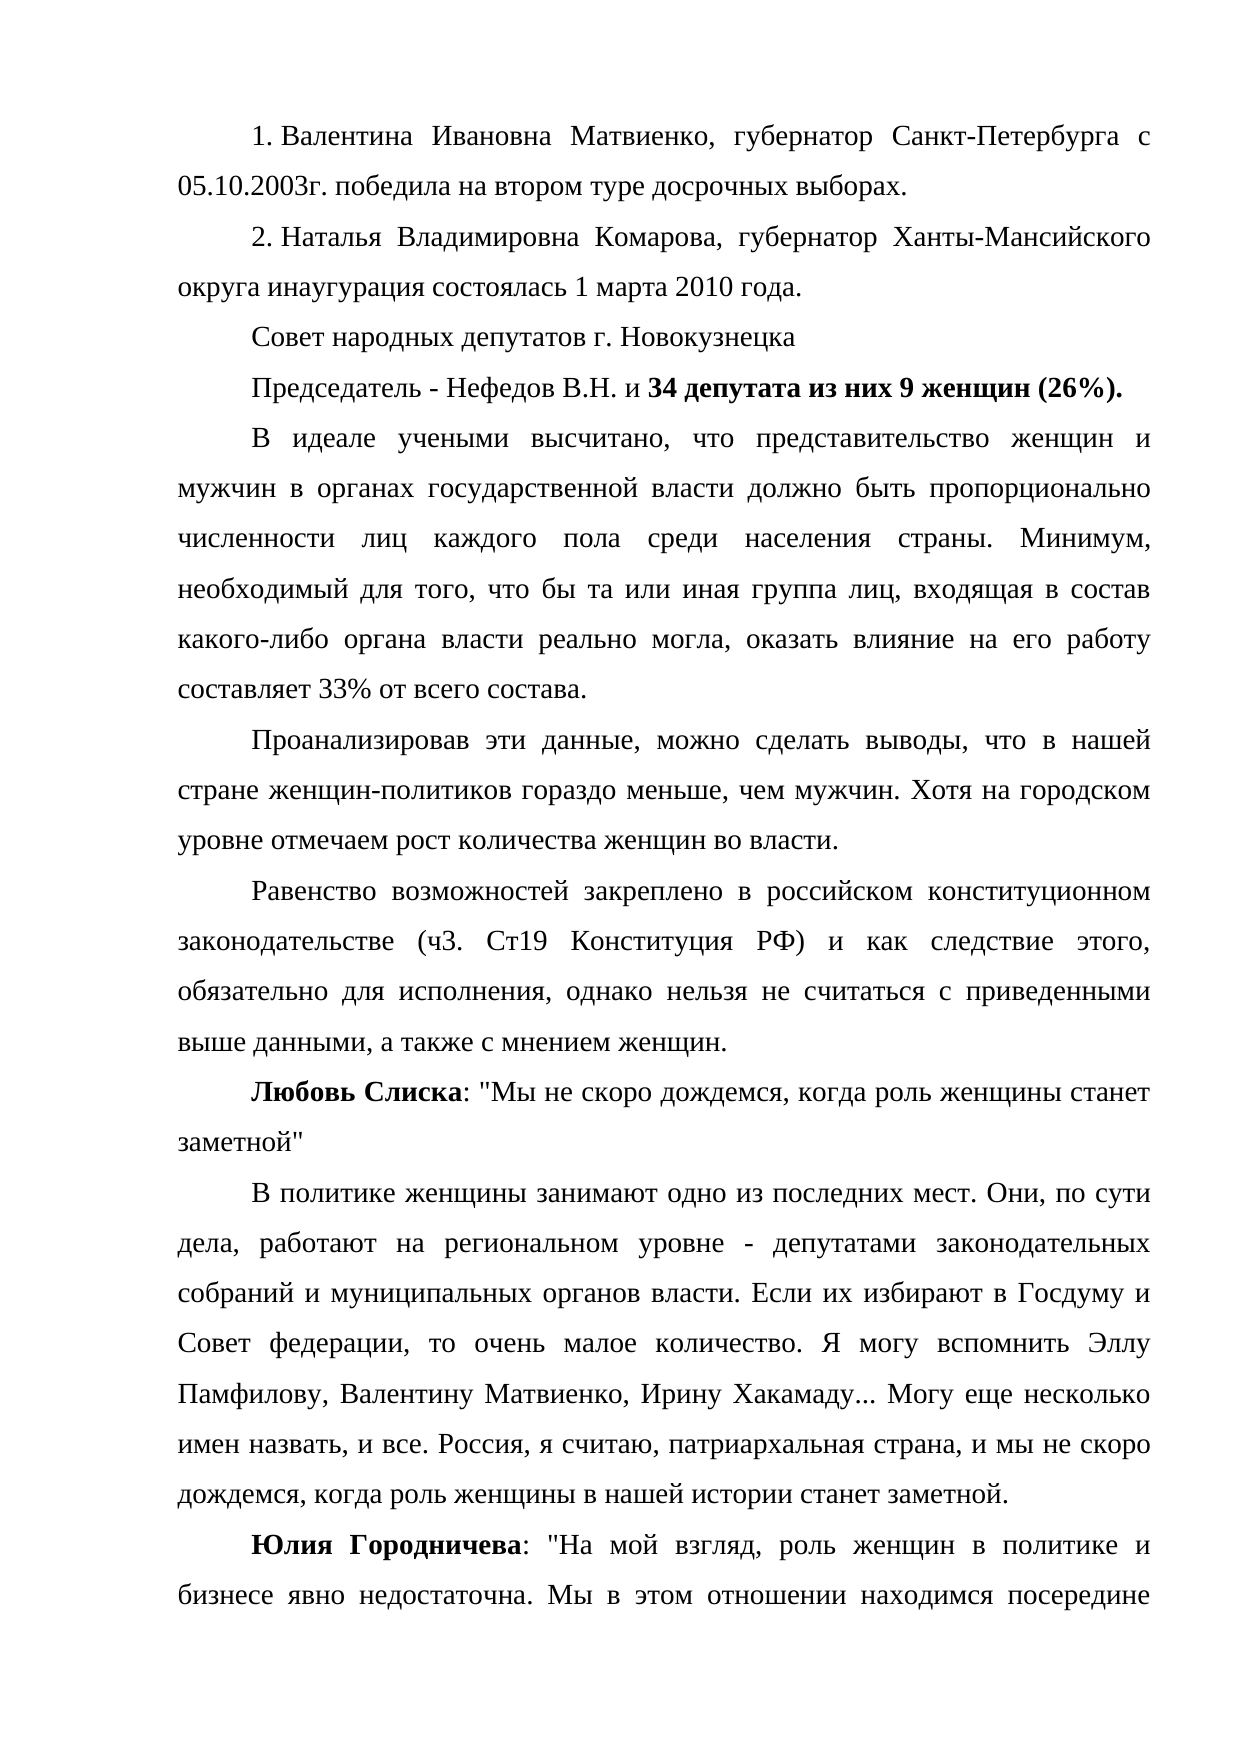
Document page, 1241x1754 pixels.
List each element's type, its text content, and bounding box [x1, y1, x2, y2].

text Проанализировав эти данные, можно сделать выводы, что в нашей стране женщин-политиков гораздо меньше, чем мужчин. Хотя на городском уровне отмечаем рост количества женщин во власти. [177, 722, 1152, 856]
list Валентина Ивановна Матвиенко, губернатор Санкт-Петербурга с 05.10.2003г. победила на втором туре досрочных выборах. [177, 118, 1152, 202]
text В идеале учеными высчитано, что представительство женщин и мужчин в органах государственной власти должно быть пропорционально численности лиц каждого пола среди населения страны. Минимум, необходимый для того, что бы та или иная группа лиц, входящая в состав какого-либо органа власти реально могла, оказать влияние на его работу составляет 33% от всего состава. [177, 420, 1152, 705]
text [177, 1527, 1152, 1611]
text Любовь Слиска: "Мы не скоро дождемся, когда роль женщины станет заметной" [177, 1074, 1152, 1158]
text Равенство возможностей закреплено в российском конституционном законодательстве (ч3. Ст19 Конституция РФ) и как следствие этого, обязательно для исполнения, однако нельзя не считаться с приведенными выше данными, а также с мнением женщин. [177, 873, 1152, 1057]
text Председатель - Нефедов В.Н. и 34 депутата из них 9 женщин (26%). [177, 370, 1152, 403]
list Наталья Владимировна Комарова, губернатор Ханты-Мансийского округа инаугурация состоялась 1 марта 2010 года. [177, 219, 1152, 303]
text В политике женщины занимают одно из последних мест. Они, по сути дела, работают на региональном уровне - депутатами законодательных собраний и муниципальных органов власти. Если их избирают в Госдуму и Совет федерации, то очень малое количество. Я могу вспомнить Эллу Памфилову, Валентину Матвиенко, Ирину Хакамаду... Могу еще несколько имен назвать, и все. Россия, я считаю, патриархальная страна, и мы не скоро дождемся, когда роль женщины в нашей истории станет заметной. [177, 1175, 1152, 1510]
text Совет народных депутатов г. Новокузнецка [177, 319, 1152, 353]
